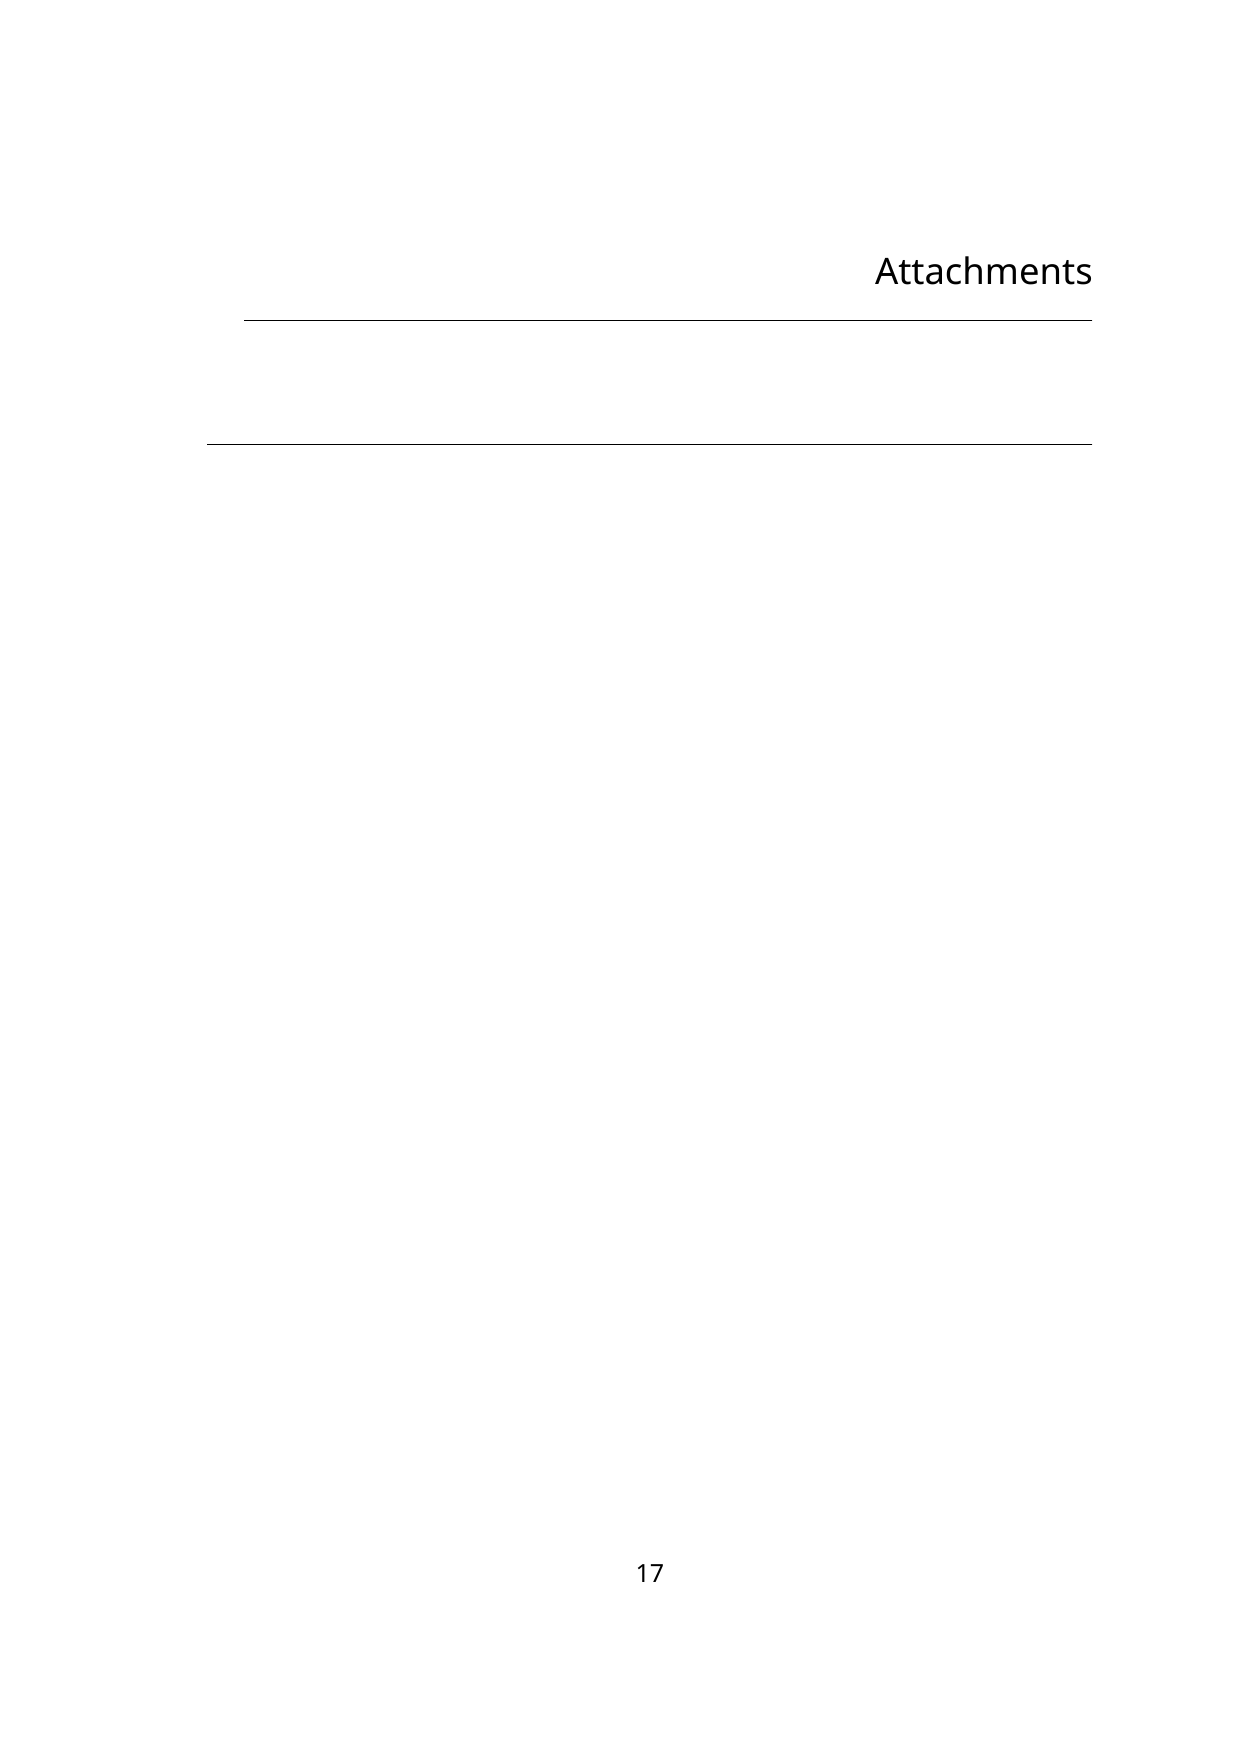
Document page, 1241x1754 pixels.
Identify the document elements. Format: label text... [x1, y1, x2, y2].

list Attachments [244, 160, 1092, 320]
